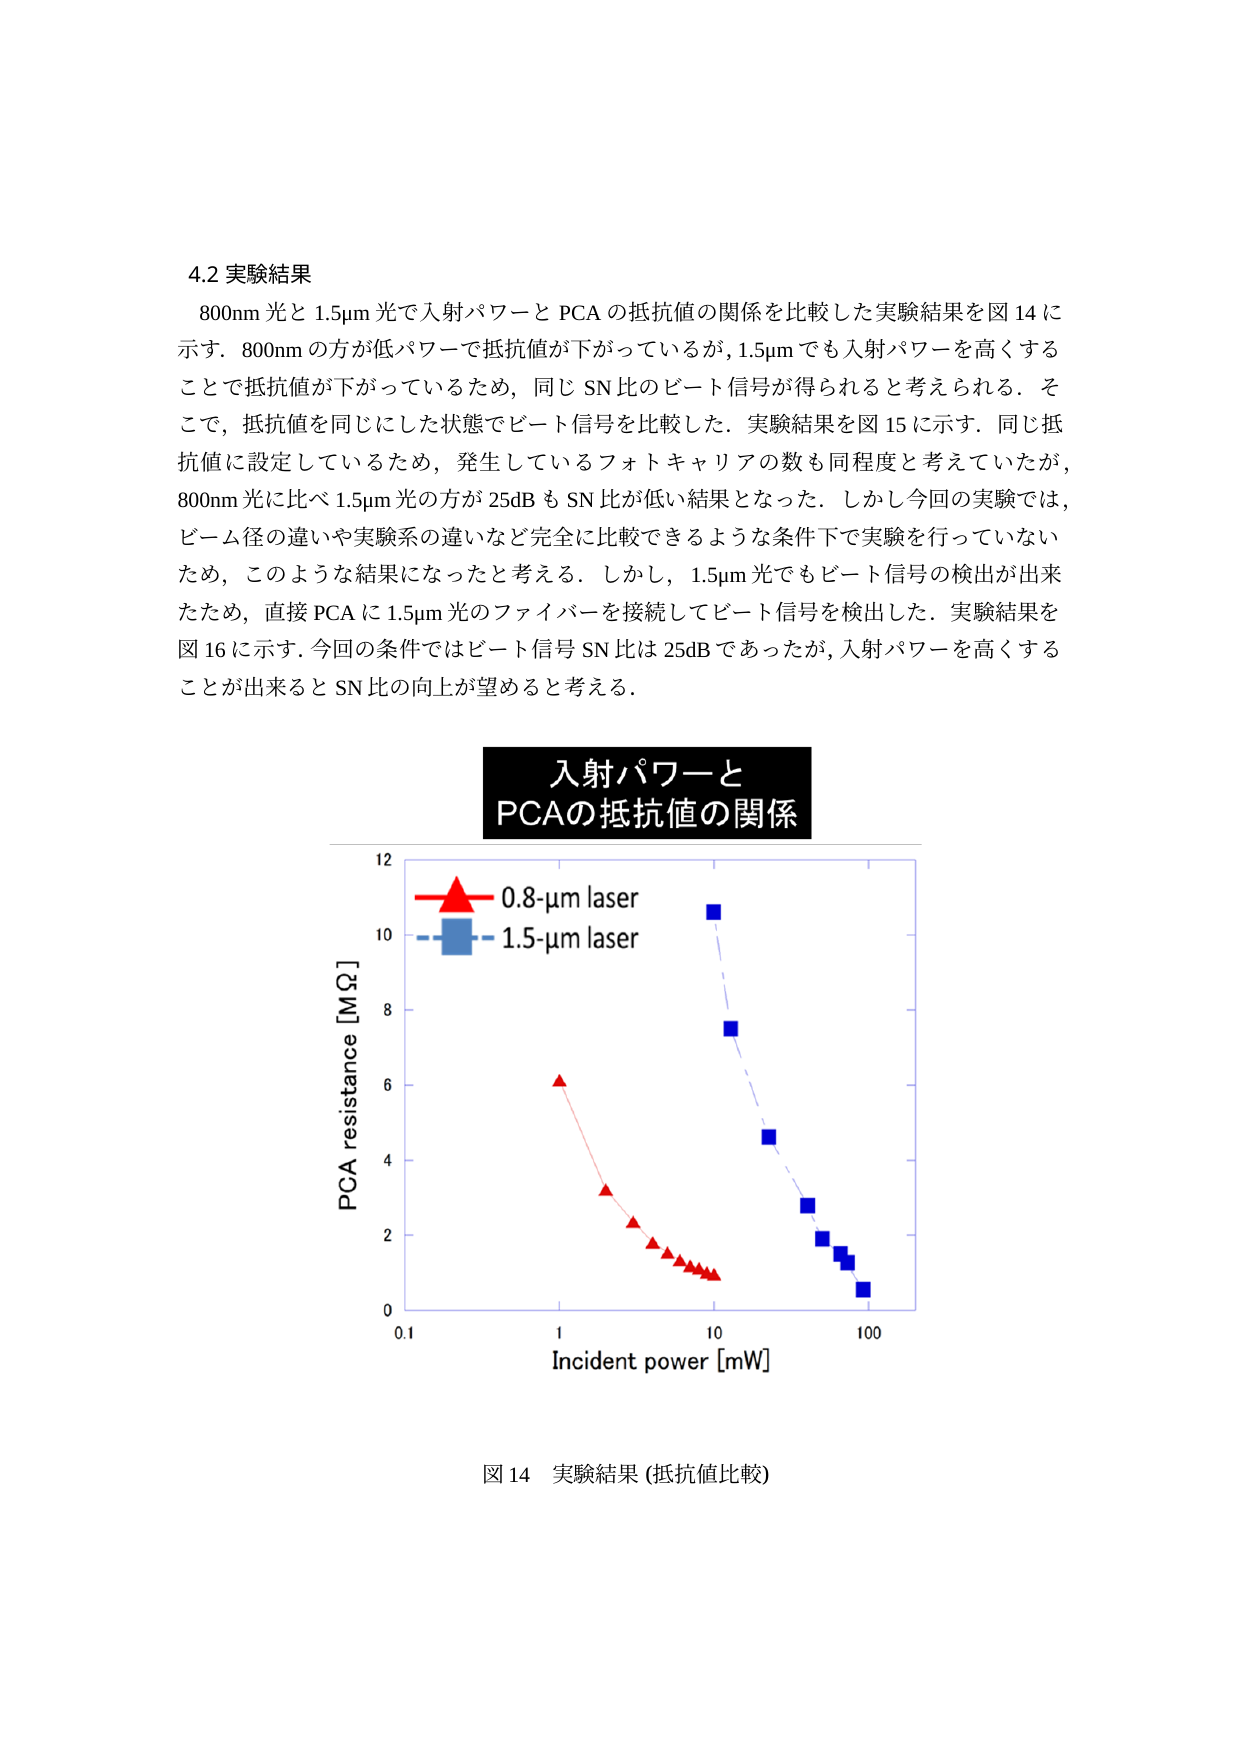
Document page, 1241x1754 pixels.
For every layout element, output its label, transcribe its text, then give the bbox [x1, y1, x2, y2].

text 800nm光と1.5μm光で入射パワーとPCAの抵抗値の関係を比較した実験結果を図14に示す．800nmの方が低パワーで抵抗値が下がっているが, 1.5μmでも入射パワーを高くすることで抵抗値が下がっているため，同じSN比のビート信号が得られると考えられる．そこで，抵抗値を同じにした状態でビート信号を比較した．実験結果を図15に示す．同じ抵抗値に設定しているため，発生しているフォトキャリアの数も同程度と考えていたが，800nm光に比べ1.5μm光の方が25dBもSN比が低い結果となった．しかし今回の実験では，ビーム径の違いや実験系の違いなど完全に比較できるような条件下で実験を行っていないため，このような結果になったと考える．しかし，1.5μm光でもビート信号の検出が出来たため，直接PCAに1.5μm光のファイバーを接続してビート信号を検出した．実験結果を図16に示す. 今回の条件ではビート信号SN比は25dBであったが, 入射パワーを高くすることが出来るとSN比の向上が望めると考える. [177, 292, 1063, 704]
text 4.2 実験結果 [177, 254, 1063, 292]
text 図14 実験結果 (抵抗値比較) [177, 1454, 1063, 1492]
picture [329, 741, 922, 1381]
